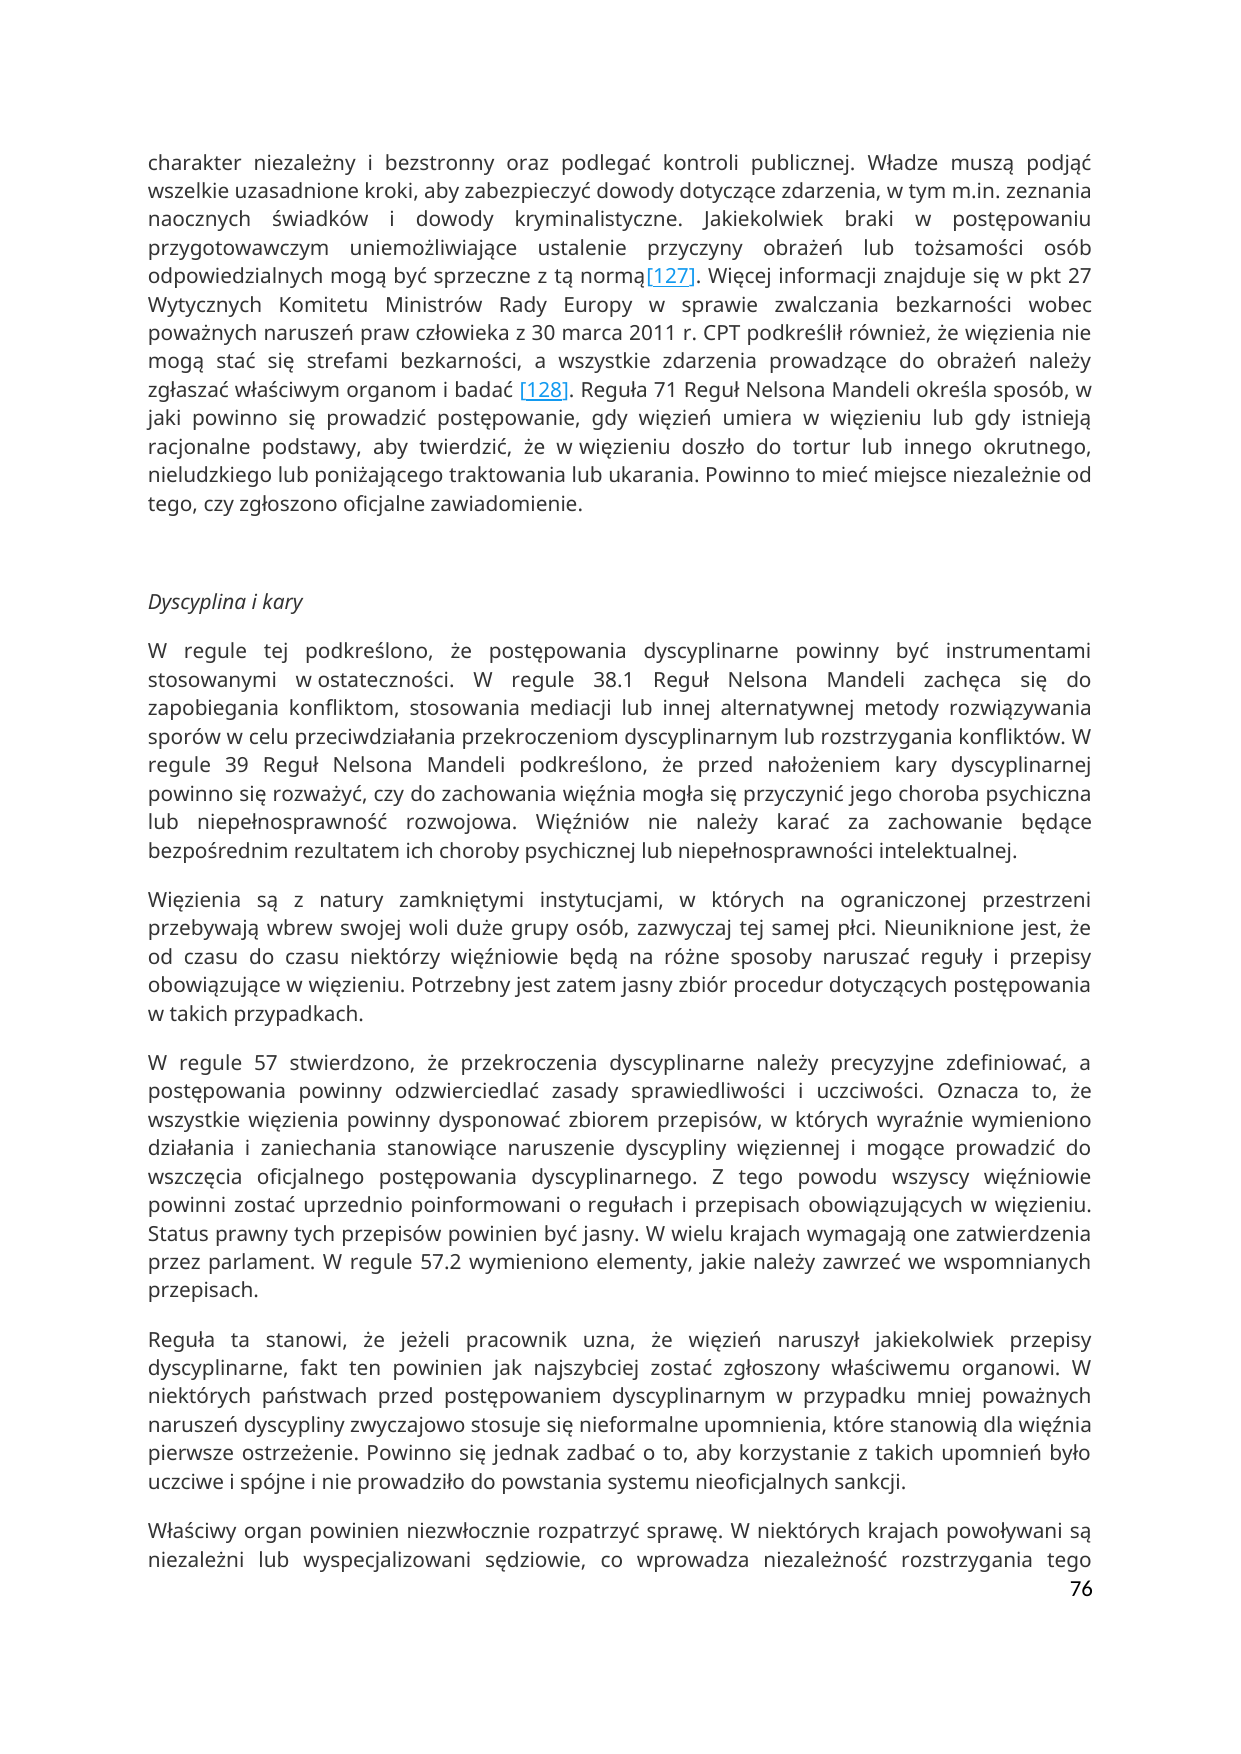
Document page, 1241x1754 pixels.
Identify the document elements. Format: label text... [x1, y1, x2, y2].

text Dyscyplina i kary [148, 587, 1093, 616]
text W regule 57 stwierdzono, że przekroczenia dyscyplinarne należy precyzyjne zdefiniować, a postępowania powinny odzwierciedlać zasady sprawiedliwości i uczciwości. Oznacza to, że wszystkie więzienia powinny dysponować zbiorem przepisów, w których wyraźnie wymieniono działania i zaniechania stanowiące naruszenie dyscypliny więziennej i mogące prowadzić do wszczęcia oficjalnego postępowania dyscyplinarnego. Z tego powodu wszyscy więźniowie powinni zostać uprzednio poinformowani o regułach i przepisach obowiązujących w więzieniu. Status prawny tych przepisów powinien być jasny. W wielu krajach wymagają one zatwierdzenia przez parlament. W regule 57.2 wymieniono elementy, jakie należy zawrzeć we wspomnianych przepisach. [148, 1048, 1093, 1304]
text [148, 148, 1093, 517]
text Reguła ta stanowi, że jeżeli pracownik uzna, że więzień naruszył jakiekolwiek przepisy dyscyplinarne, fakt ten powinien jak najszybciej zostać zgłoszony właściwemu organowi. W niektórych państwach przed postępowaniem dyscyplinarnym w przypadku mniej poważnych naruszeń dyscypliny zwyczajowo stosuje się nieformalne upomnienia, które stanowią dla więźnia pierwsze ostrzeżenie. Powinno się jednak zadbać o to, aby korzystanie z takich upomnień było uczciwe i spójne i nie prowadziło do powstania systemu nieoficjalnych sankcji. [148, 1325, 1093, 1495]
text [148, 1516, 1093, 1573]
text W regule tej podkreślono, że postępowania dyscyplinarne powinny być instrumentami stosowanymi w ostateczności. W regule 38.1 Reguł Nelsona Mandeli zachęca się do zapobiegania konfliktom, stosowania mediacji lub innej alternatywnej metody rozwiązywania sporów w celu przeciwdziałania przekroczeniom dyscyplinarnym lub rozstrzygania konfliktów. W regule 39 Reguł Nelsona Mandeli podkreślono, że przed nałożeniem kary dyscyplinarnej powinno się rozważyć, czy do zachowania więźnia mogła się przyczynić jego choroba psychiczna lub niepełnosprawność rozwojowa. Więźniów nie należy karać za zachowanie będące bezpośrednim rezultatem ich choroby psychicznej lub niepełnosprawności intelektualnej. [148, 637, 1093, 864]
text Więzienia są z natury zamkniętymi instytucjami, w których na ograniczonej przestrzeni przebywają wbrew swojej woli duże grupy osób, zazwyczaj tej samej płci. Nieuniknione jest, że od czasu do czasu niektórzy więźniowie będą na różne sposoby naruszać reguły i przepisy obowiązujące w więzieniu. Potrzebny jest zatem jasny zbiór procedur dotyczących postępowania w takich przypadkach. [148, 885, 1093, 1027]
